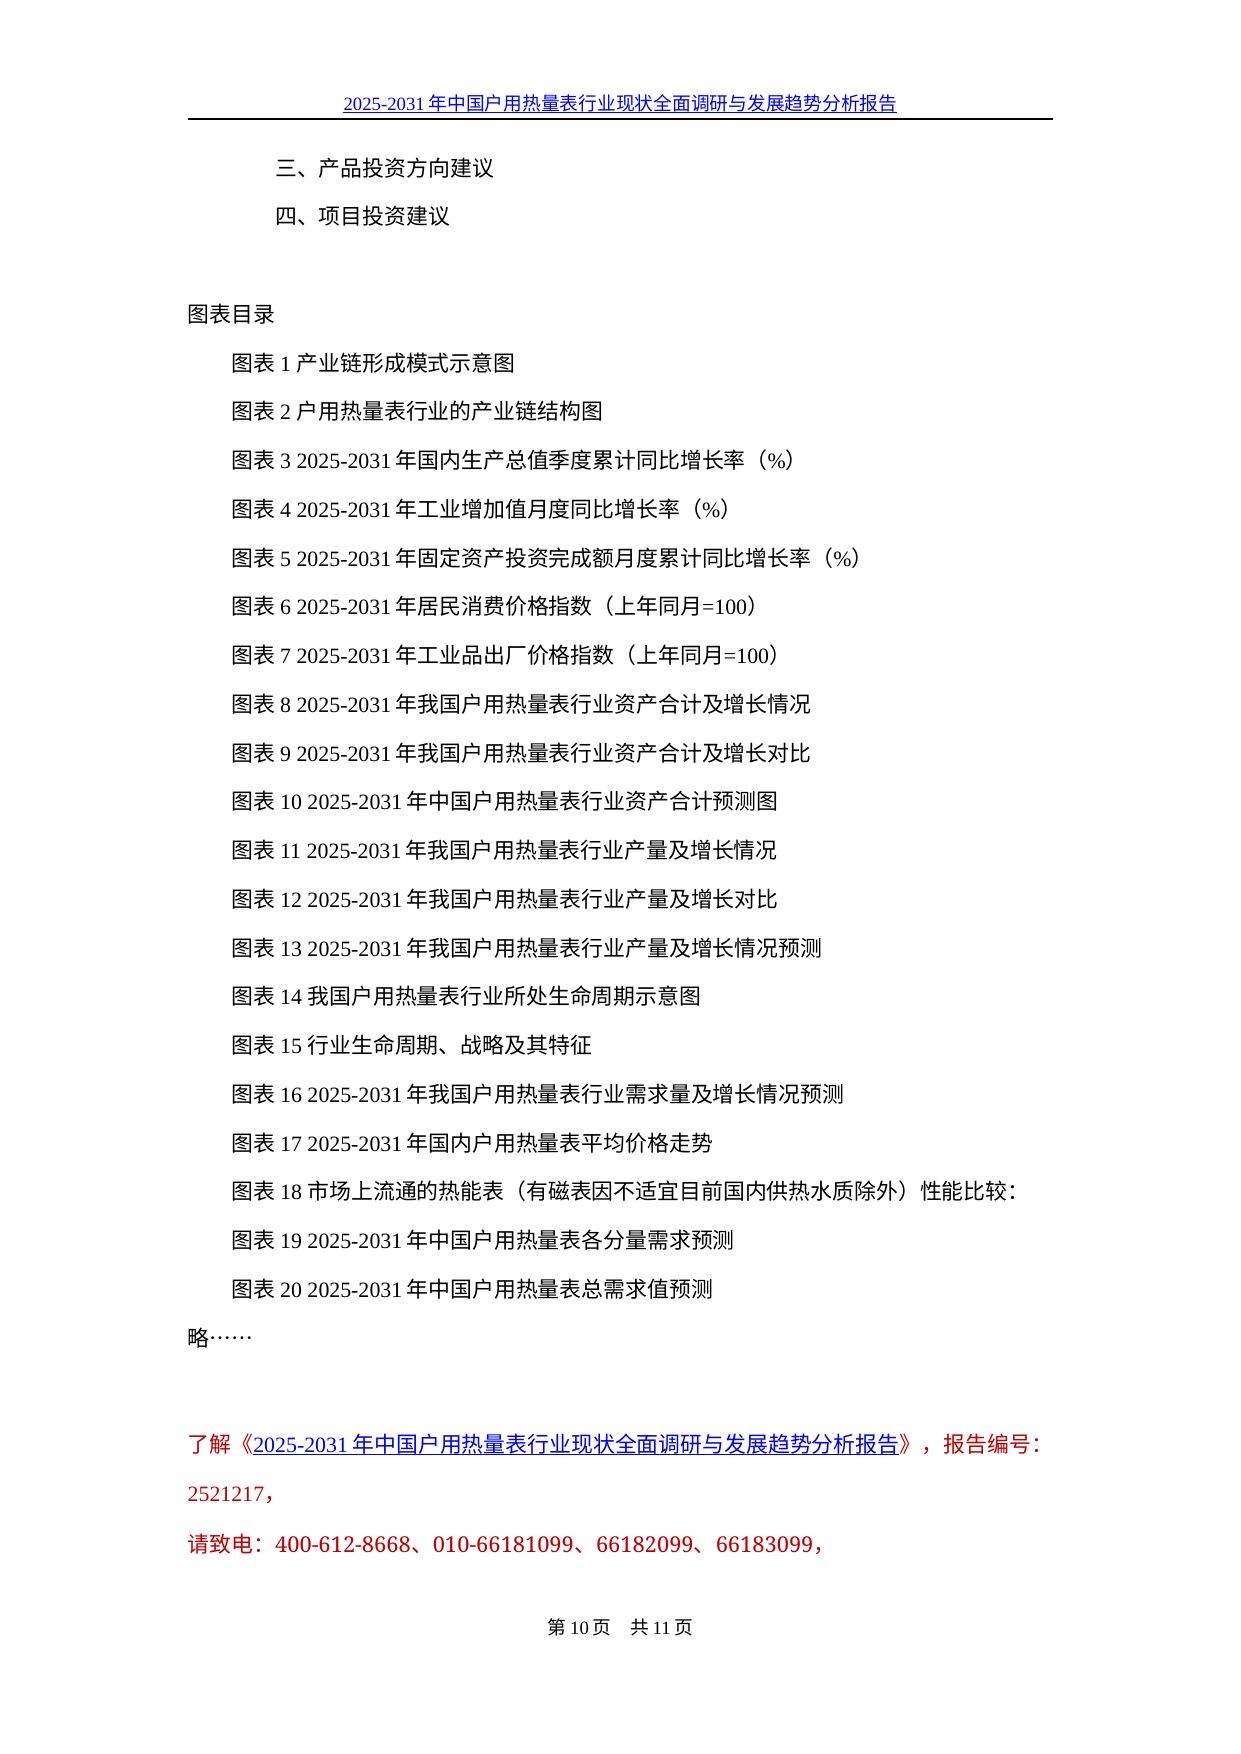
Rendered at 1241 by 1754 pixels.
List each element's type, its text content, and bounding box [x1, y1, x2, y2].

text 请致电：400-612-8668、010-66181099、66182099、66183099， [187, 1527, 1053, 1559]
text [187, 150, 1053, 1353]
text 了解《2025-2031年中国户用热量表行业现状全面调研与发展趋势分析报告》，报告编号：2521217， [187, 1427, 1053, 1508]
